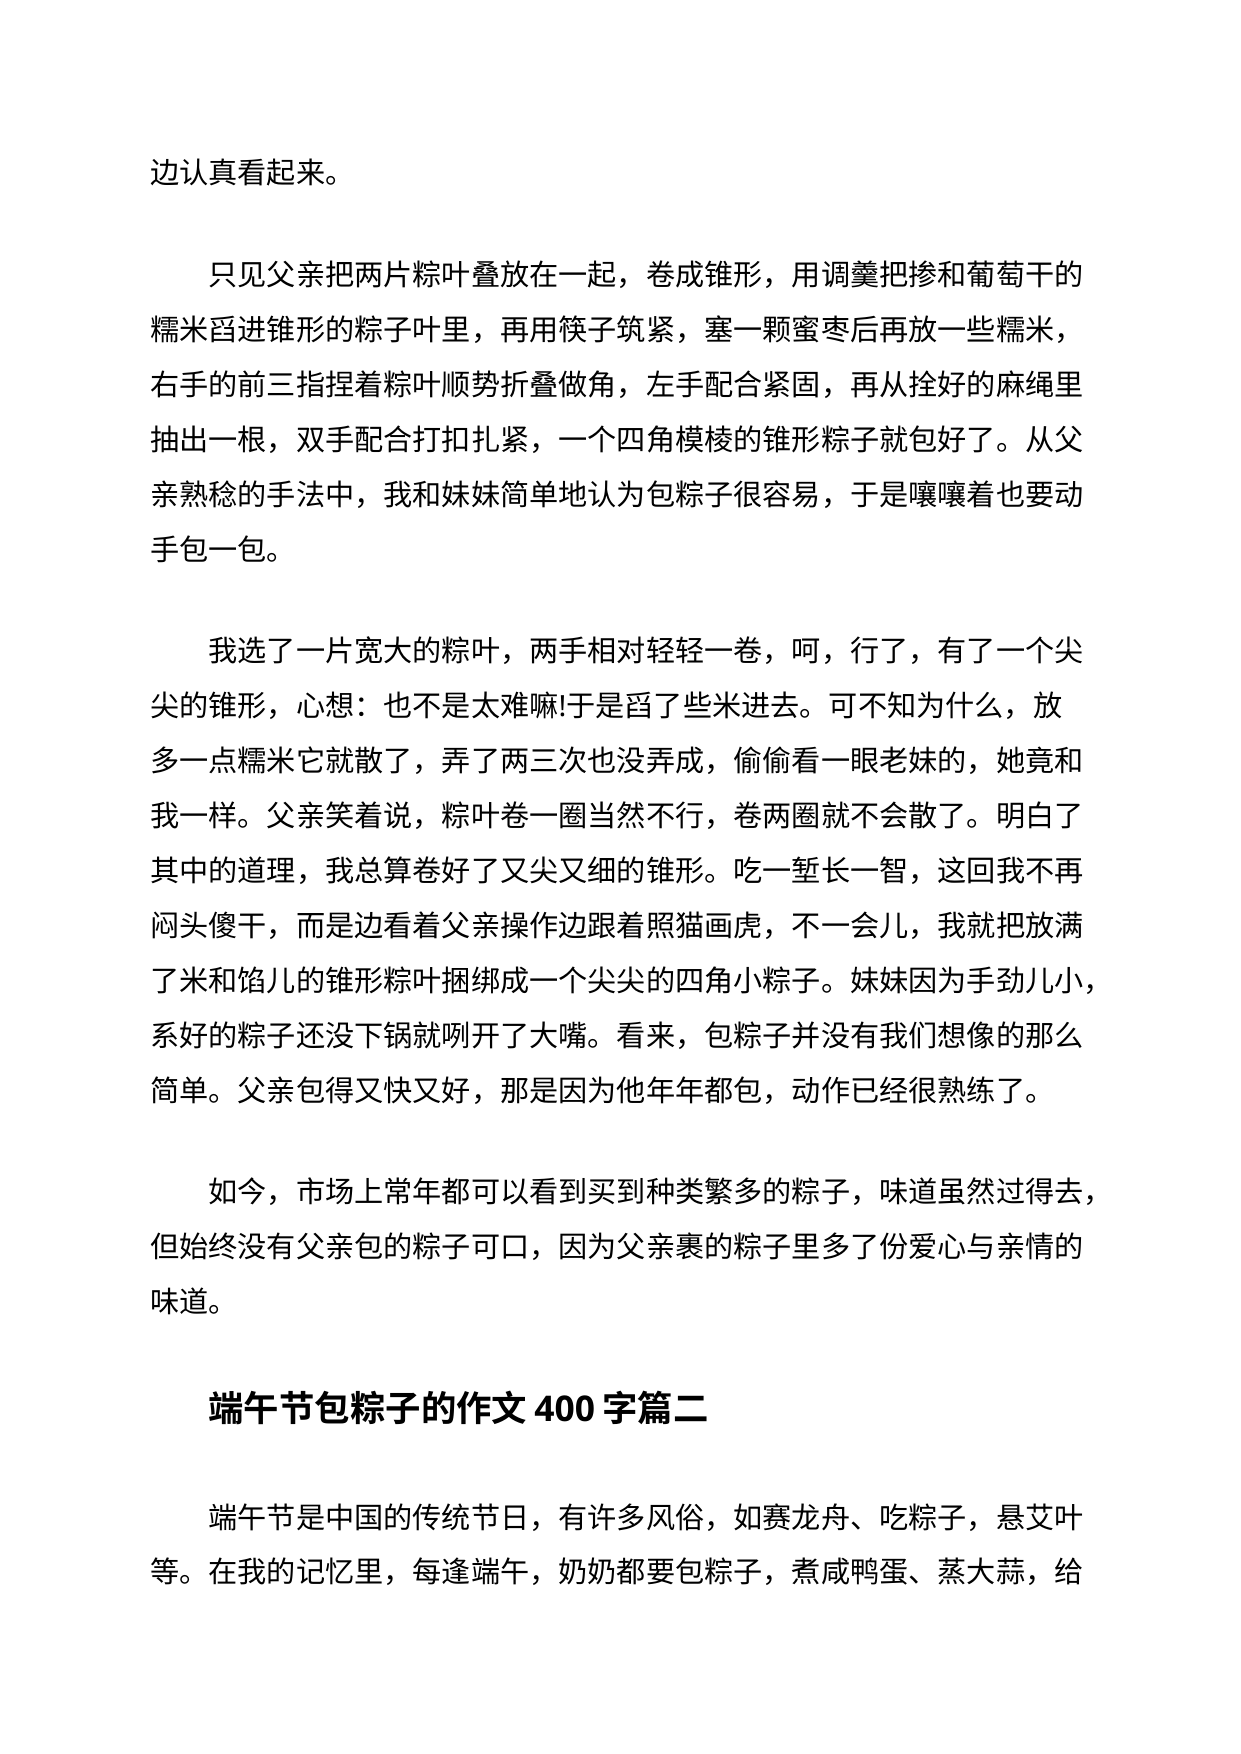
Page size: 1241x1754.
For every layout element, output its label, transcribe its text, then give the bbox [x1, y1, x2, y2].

text 如今，市场上常年都可以看到买到种类繁多的粽子，味道虽然过得去，但始终没有父亲包的粽子可口，因为父亲裹的粽子里多了份爱心与亲情的味道。 [150, 1169, 1090, 1321]
text 只见父亲把两片粽叶叠放在一起，卷成锥形，用调羹把掺和葡萄干的糯米舀进锥形的粽子叶里，再用筷子筑紧，塞一颗蜜枣后再放一些糯米，右手的前三指捏着粽叶顺势折叠做角，左手配合紧固，再从拴好的麻绳里抽出一根，双手配合打扣扎紧，一个四角模棱的锥形粽子就包好了。从父亲熟稔的手法中，我和妹妹简单地认为包粽子很容易，于是嚷嚷着也要动手包一包。 [150, 252, 1090, 568]
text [150, 150, 1090, 192]
text 我选了一片宽大的粽叶，两手相对轻轻一卷，呵，行了，有了一个尖尖的锥形，心想：也不是太难嘛!于是舀了些米进去。可不知为什么，放多一点糯米它就散了，弄了两三次也没弄成，偷偷看一眼老妹的，她竟和我一样。父亲笑着说，粽叶卷一圈当然不行，卷两圈就不会散了。明白了其中的道理，我总算卷好了又尖又细的锥形。吃一堑长一智，这回我不再闷头傻干，而是边看着父亲操作边跟着照猫画虎，不一会儿，我就把放满了米和馅儿的锥形粽叶捆绑成一个尖尖的四角小粽子。妹妹因为手劲儿小，系好的粽子还没下锅就咧开了大嘴。看来，包粽子并没有我们想像的那么简单。父亲包得又快又好，那是因为他年年都包，动作已经很熟练了。 [150, 628, 1090, 1109]
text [150, 1494, 1090, 1591]
text 端午节包粽子的作文400字篇二 [150, 1381, 1090, 1432]
